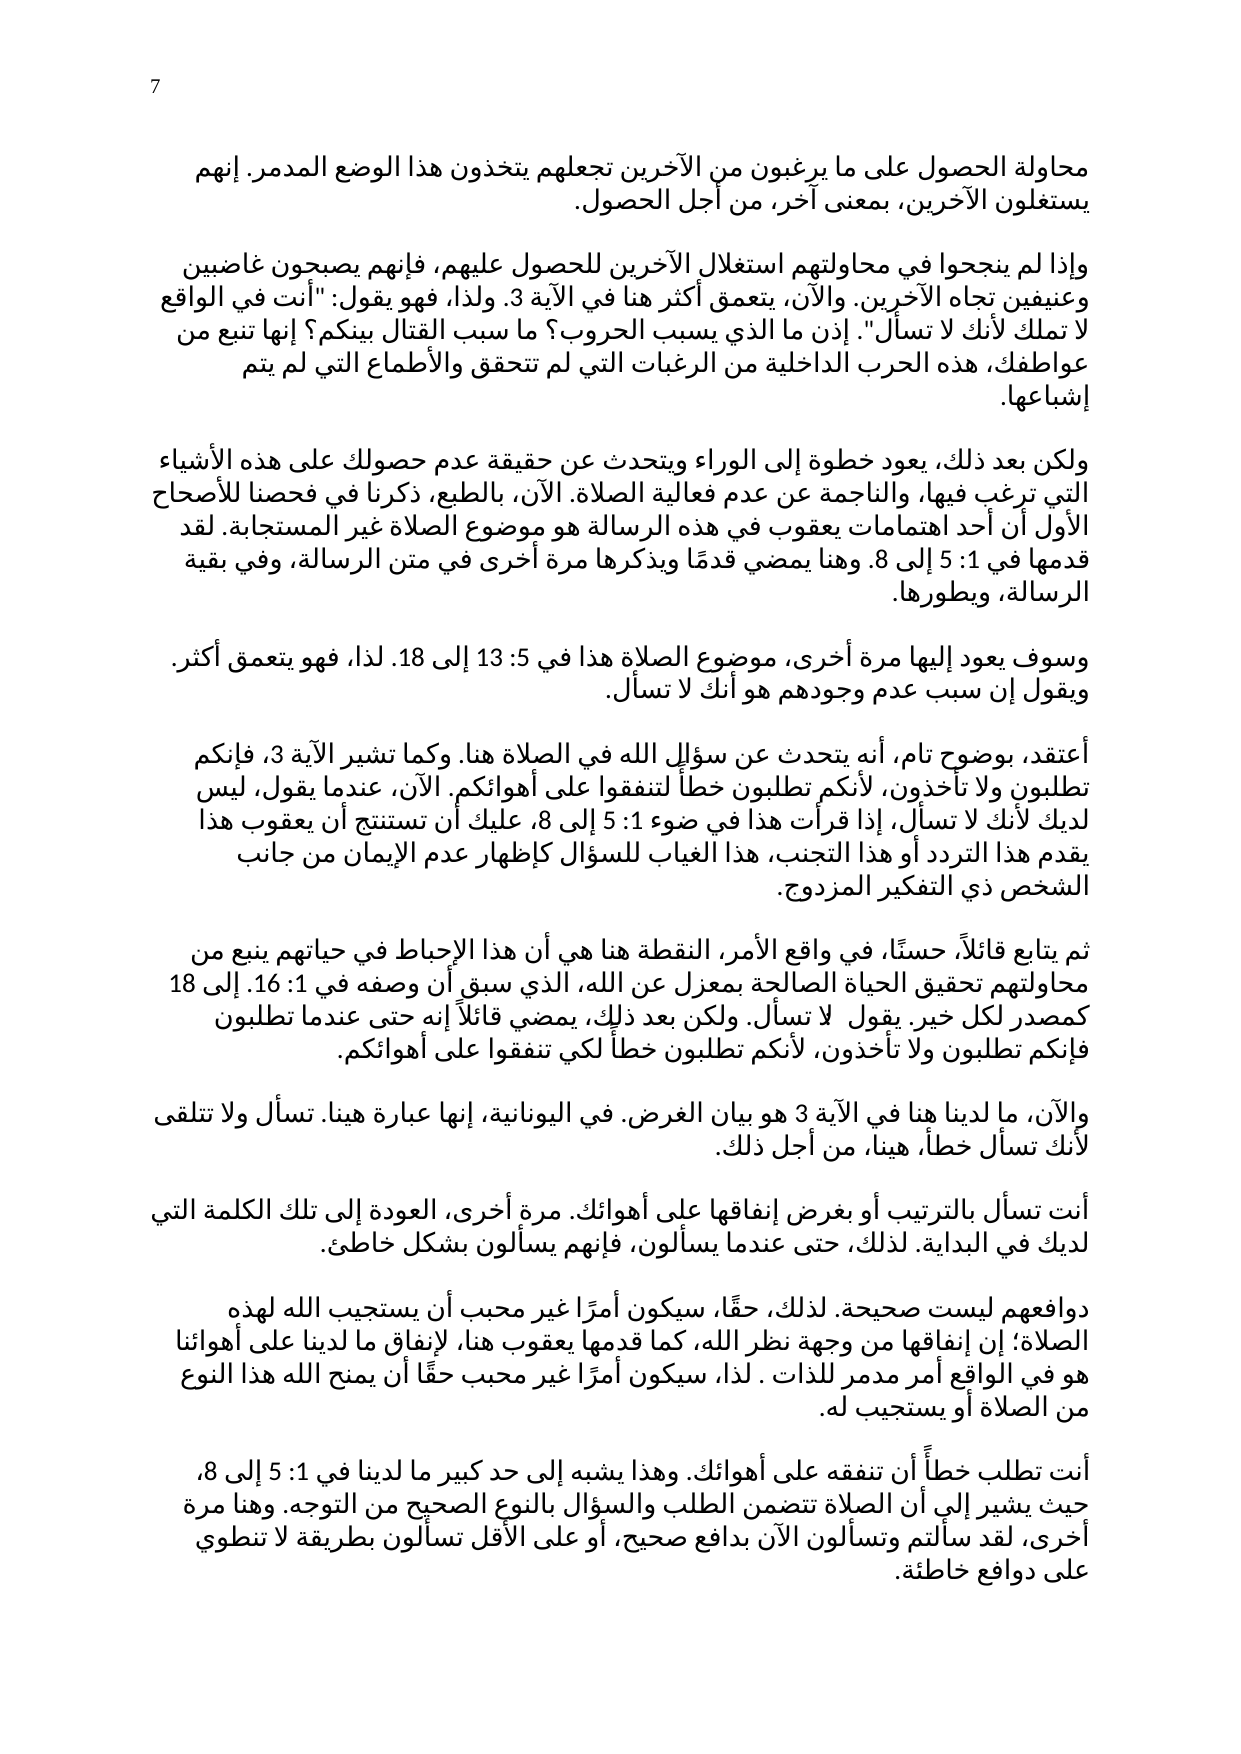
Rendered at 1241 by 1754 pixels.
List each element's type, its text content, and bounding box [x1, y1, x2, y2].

text والآن، ما لدينا هنا في الآية 3 هو بيان الغرض. في اليونانية، إنها عبارة هينا. تسأل ولا تتلقى لأنك تسأل خطأ، هينا، من أجل ذلك. [150, 1096, 1090, 1162]
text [150, 150, 1090, 216]
text أنت تطلب خطأً أن تنفقه على أهوائك. وهذا يشبه إلى حد كبير ما لدينا في 1: 5 إلى 8، حيث يشير إلى أن الصلاة تتضمن الطلب والسؤال بالنوع الصحيح من التوجه. وهنا مرة أخرى، لقد سألتم وتسألون الآن بدافع صحيح، أو على الأقل تسألون بطريقة لا تنطوي على دوافع خاطئة. [150, 1454, 1090, 1586]
text أنت تسأل بالترتيب أو بغرض إنفاقها على أهوائك. مرة أخرى، العودة إلى تلك الكلمة التي لديك في البداية. لذلك، حتى عندما يسألون، فإنهم يسألون بشكل خاطئ. [150, 1193, 1090, 1259]
text دوافعهم ليست صحيحة. لذلك، حقًا، سيكون أمرًا غير محبب أن يستجيب الله لهذه الصلاة؛ إن إنفاقها من وجهة نظر الله، كما قدمها يعقوب هنا، لإنفاق ما لدينا على أهوائنا هو في الواقع أمر مدمر للذات . لذا، سيكون أمرًا غير محبب حقًا أن يمنح الله هذا النوع من الصلاة أو يستجيب له. [150, 1291, 1090, 1423]
text أعتقد، بوضوح تام، أنه يتحدث عن سؤال الله في الصلاة هنا. وكما تشير الآية 3، فإنكم تطلبون ولا تأخذون، لأنكم تطلبون خطأً لتنفقوا على أهوائكم. الآن، عندما يقول، ليس لديك لأنك لا تسأل، إذا قرأت هذا في ضوء 1: 5 إلى 8، عليك أن تستنتج أن يعقوب هذا يقدم هذا التردد أو هذا التجنب، هذا الغياب للسؤال كإظهار عدم الإيمان من جانب الشخص ذي التفكير المزدوج. [150, 737, 1090, 902]
text ثم يتابع قائلاً، حسنًا، في واقع الأمر، النقطة هنا هي أن هذا الإحباط في حياتهم ينبع من محاولتهم تحقيق الحياة الصالحة بمعزل عن الله، الذي سبق أن وصفه في 1: 16. إلى 18 كمصدر لكل خير. يقول: لا تسأل. ولكن بعد ذلك، يمضي قائلاً إنه حتى عندما تطلبون فإنكم تطلبون ولا تأخذون، لأنكم تطلبون خطأً لكي تنفقوا على أهوائكم. [150, 933, 1090, 1065]
text وسوف يعود إليها مرة أخرى، موضوع الصلاة هذا في 5: 13 إلى 18. لذا، فهو يتعمق أكثر. ويقول إن سبب عدم وجودهم هو أنك لا تسأل. [150, 640, 1090, 706]
text ولكن بعد ذلك، يعود خطوة إلى الوراء ويتحدث عن حقيقة عدم حصولك على هذه الأشياء التي ترغب فيها، والناجمة عن عدم فعالية الصلاة. الآن، بالطبع، ذكرنا في فحصنا للأصحاح الأول أن أحد اهتمامات يعقوب في هذه الرسالة هو موضوع الصلاة غير المستجابة. لقد قدمها في 1: 5 إلى 8. وهنا يمضي قدمًا ويذكرها مرة أخرى في متن الرسالة، وفي بقية الرسالة، ويطورها. [150, 443, 1090, 608]
text وإذا لم ينجحوا في محاولتهم استغلال الآخرين للحصول عليهم، فإنهم يصبحون غاضبين وعنيفين تجاه الآخرين. والآن، يتعمق أكثر هنا في الآية 3. ولذا، فهو يقول: "أنت في الواقع لا تملك لأنك لا تسأل". إذن ما الذي يسبب الحروب؟ ما سبب القتال بينكم؟ إنها تنبع من عواطفك، هذه الحرب الداخلية من الرغبات التي لم تتحقق والأطماع التي لم يتم إشباعها. [150, 247, 1090, 412]
